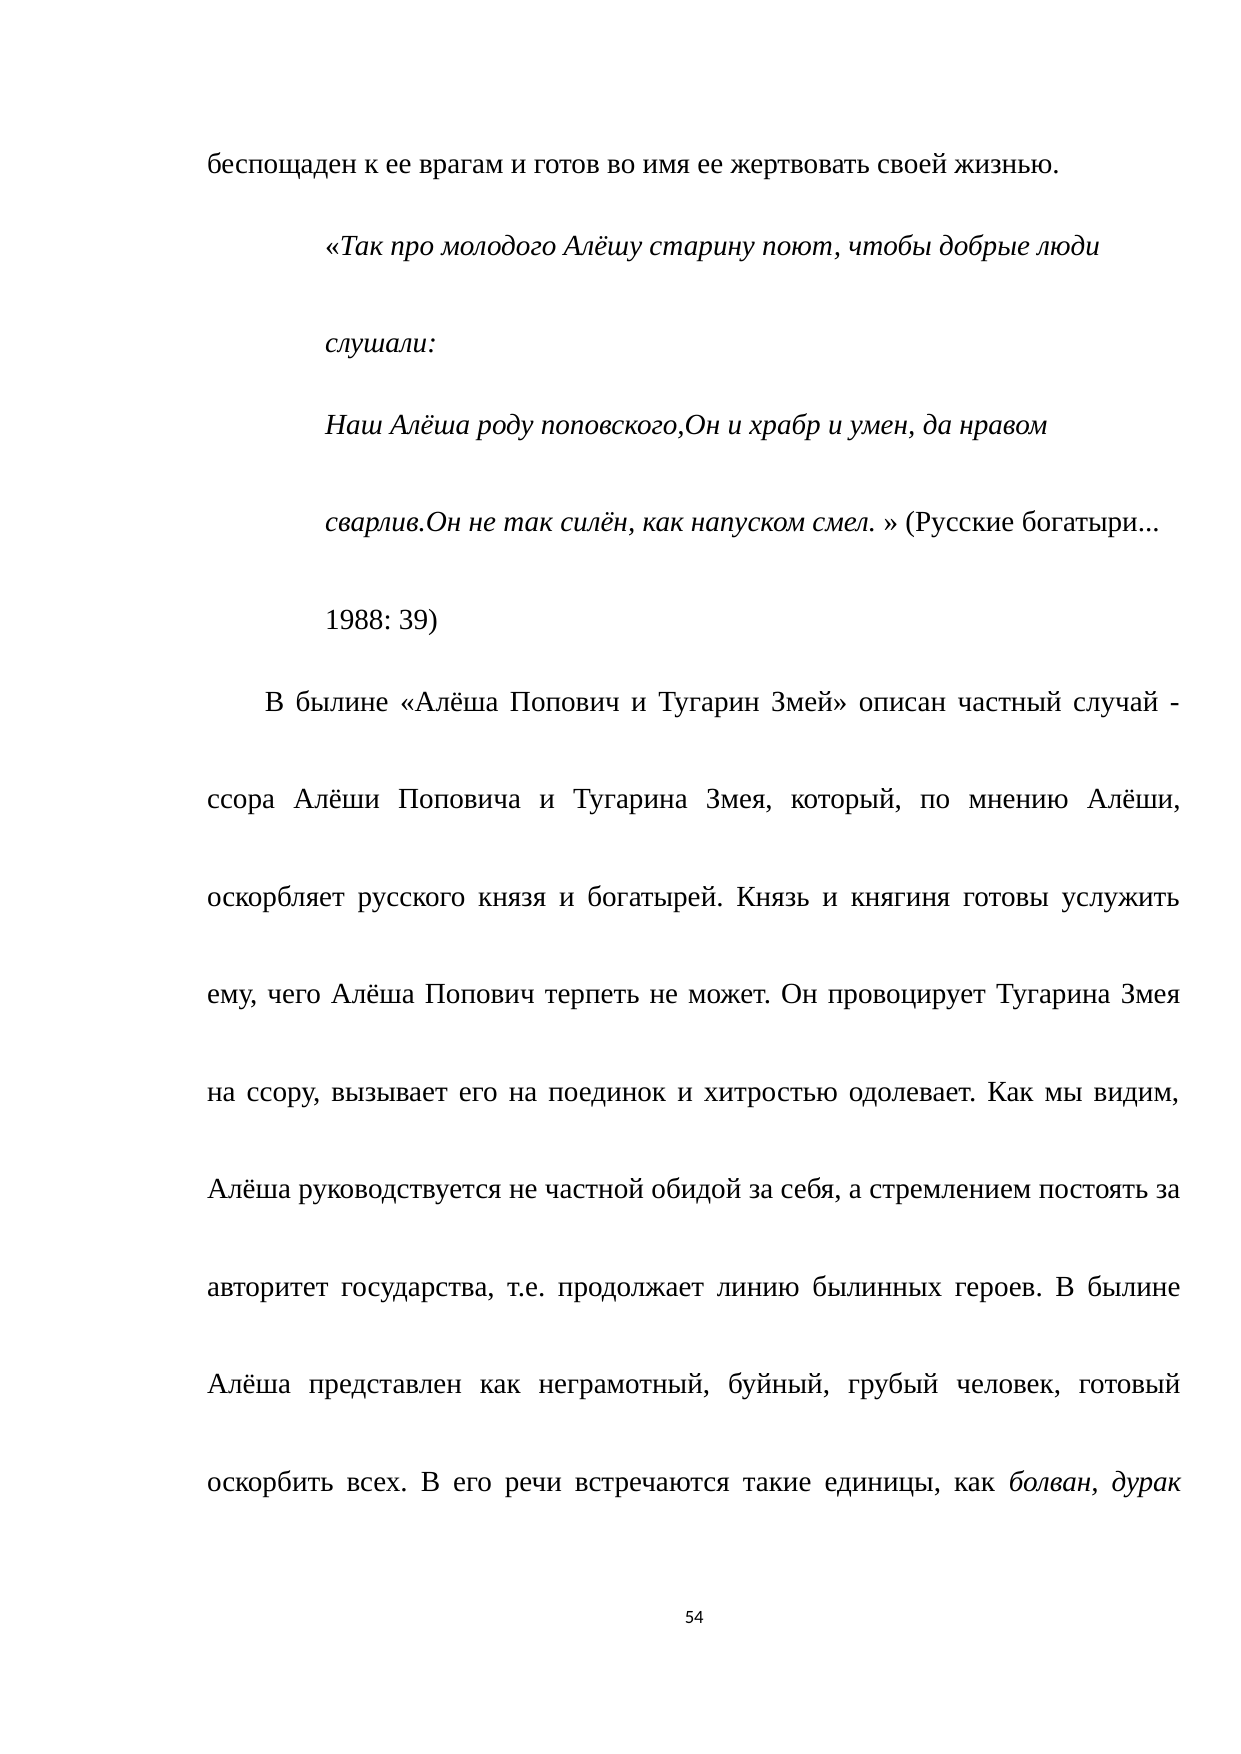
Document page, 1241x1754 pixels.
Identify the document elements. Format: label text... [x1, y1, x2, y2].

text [207, 130, 1181, 195]
text «Так про молодого Алёшу старину поют, чтобы добрые люди слушали: [325, 212, 1181, 374]
text Наш Алёша роду поповского,Он и храбр и умен, да нравом сварлив.Он не так силён, как напуском смел. » (Русские богатыри... 1988: 39) [325, 391, 1181, 651]
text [207, 668, 1181, 1513]
